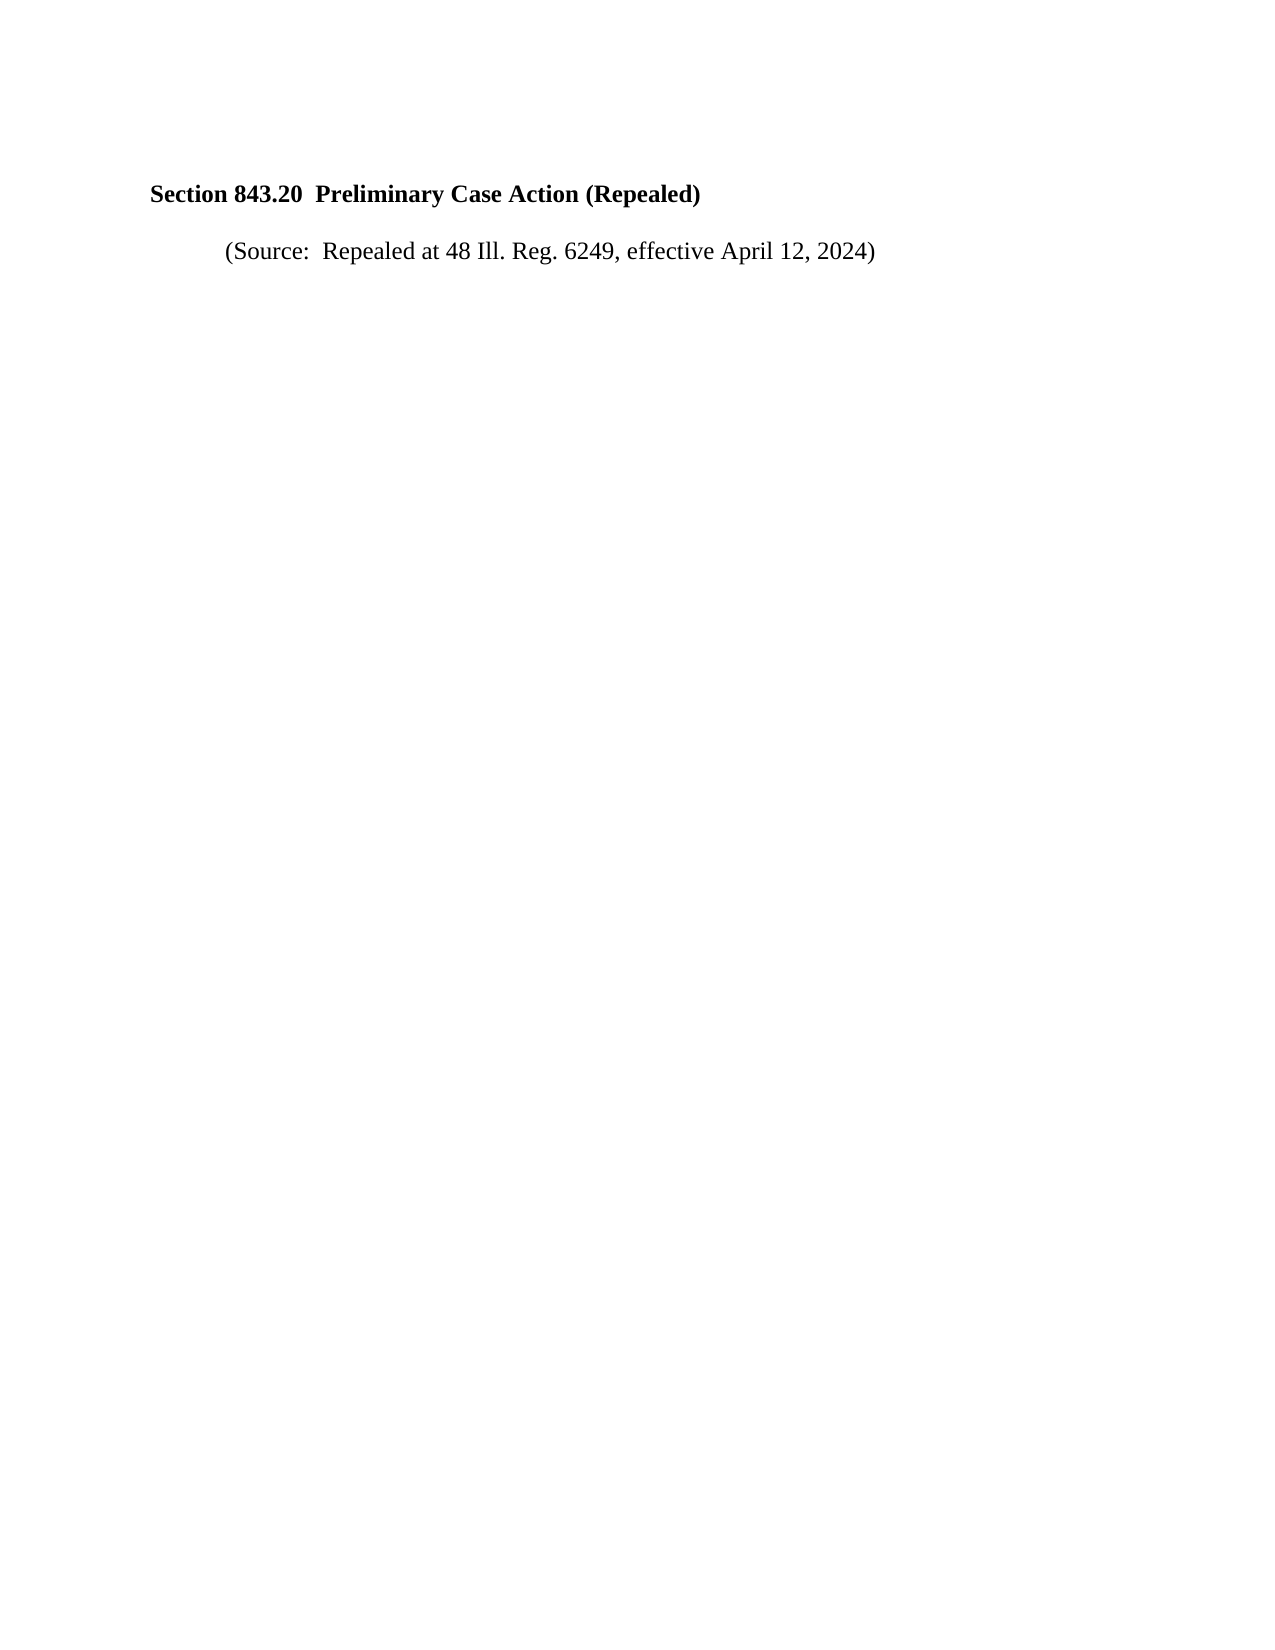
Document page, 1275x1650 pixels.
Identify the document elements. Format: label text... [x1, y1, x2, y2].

text (Source: Repealed at 48 Ill. Reg. 6249, effective April 12, 2024) [225, 236, 1125, 265]
text Section 843.20 Preliminary Case Action (Repealed) [150, 179, 1125, 207]
